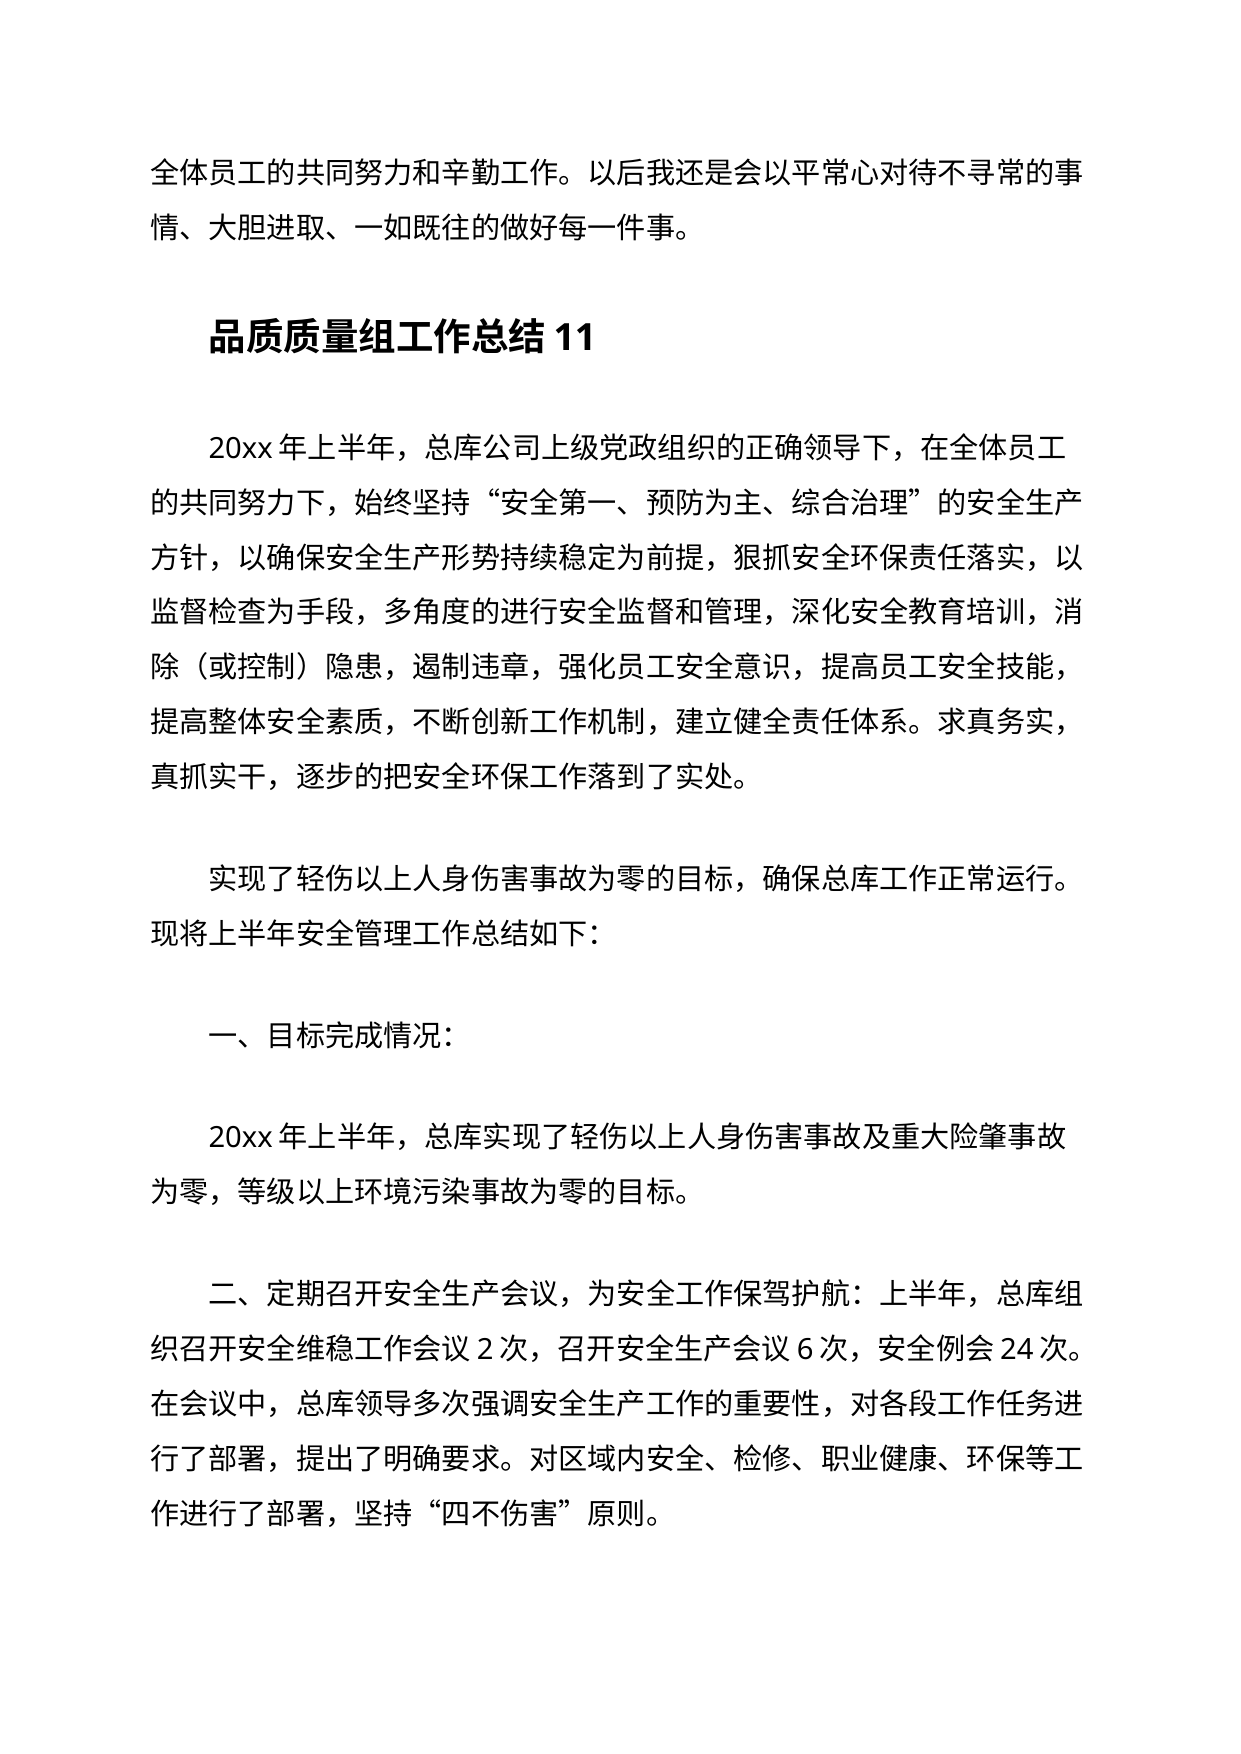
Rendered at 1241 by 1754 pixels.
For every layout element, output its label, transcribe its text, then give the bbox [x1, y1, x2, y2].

text 实现了轻伤以上人身伤害事故为零的目标，确保总库工作正常运行。现将上半年安全管理工作总结如下： [150, 856, 1090, 953]
text 20xx年上半年，总库实现了轻伤以上人身伤害事故及重大险肇事故为零，等级以上环境污染事故为零的目标。 [150, 1114, 1090, 1211]
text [150, 150, 1090, 247]
text 一、目标完成情况： [150, 1012, 1090, 1054]
text 二、定期召开安全生产会议，为安全工作保驾护航：上半年，总库组织召开安全维稳工作会议2次，召开安全生产会议6次，安全例会24次。在会议中，总库领导多次强调安全生产工作的重要性，对各段工作任务进行了部署，提出了明确要求。对区域内安全、检修、职业健康、环保等工作进行了部署，坚持“四不伤害”原则。 [150, 1271, 1090, 1533]
text 品质质量组工作总结11 [150, 307, 1090, 361]
text 20xx年上半年，总库公司上级党政组织的正确领导下，在全体员工的共同努力下，始终坚持“安全第一、预防为主、综合治理”的安全生产方针，以确保安全生产形势持续稳定为前提，狠抓安全环保责任落实，以监督检查为手段，多角度的进行安全监督和管理，深化安全教育培训，消除（或控制）隐患，遏制违章，强化员工安全意识，提高员工安全技能，提高整体安全素质，不断创新工作机制，建立健全责任体系。求真务实，真抓实干，逐步的把安全环保工作落到了实处。 [150, 424, 1090, 796]
